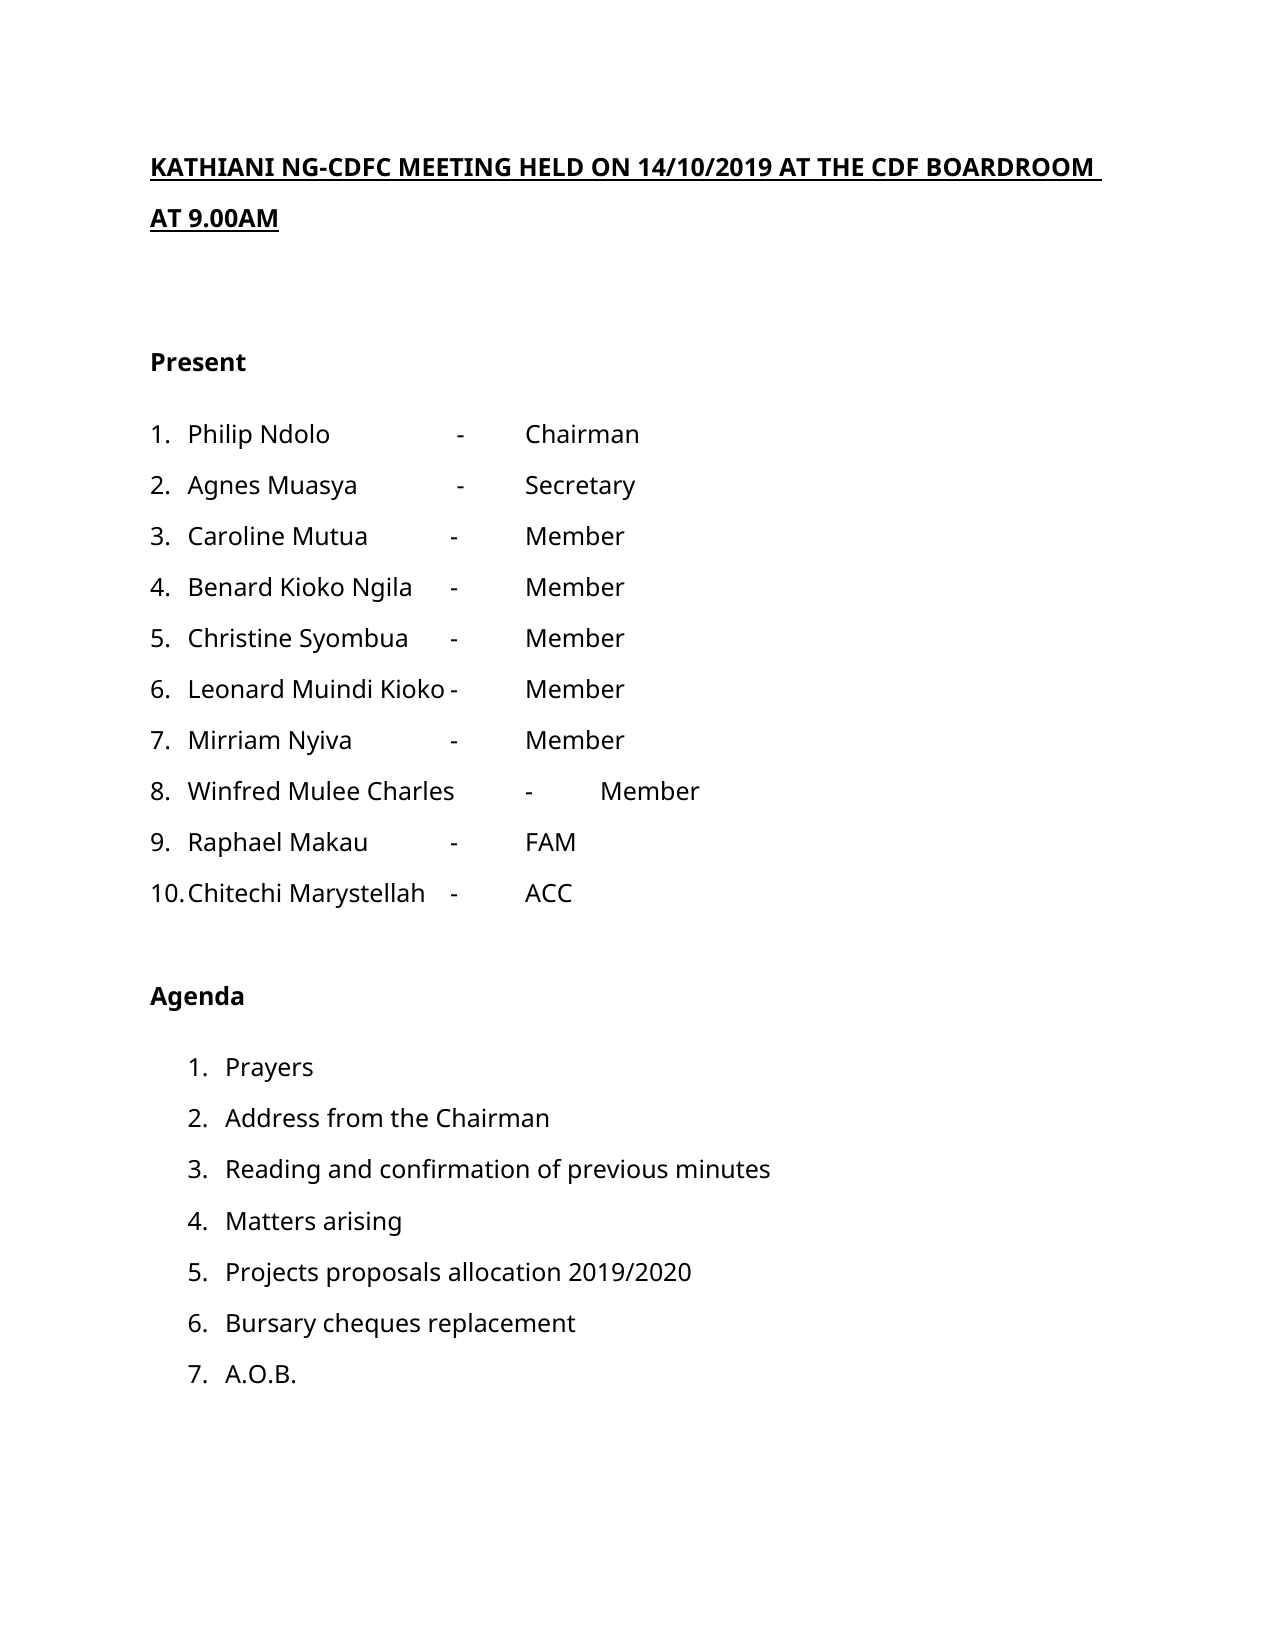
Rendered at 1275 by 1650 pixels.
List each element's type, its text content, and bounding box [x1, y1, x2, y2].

list Raphael Makau - FAM [150, 825, 1125, 859]
list Chitechi Marystellah - ACC [150, 876, 1125, 910]
list Winfred Mulee Charles - Member [150, 774, 1125, 808]
text KATHIANI NG-CDFC MEETING HELD ON 14/10/2019 AT THE CDF BOARDROOM AT 9.00AM [150, 150, 1125, 235]
list Philip Ndolo - Chairman [150, 417, 1125, 451]
list Christine Syombua - Member [150, 621, 1125, 655]
list Bursary cheques replacement [187, 1305, 1125, 1339]
list Address from the Chairman [187, 1101, 1125, 1135]
list Prayers [187, 1050, 1125, 1084]
list Agnes Muasya - Secretary [150, 468, 1125, 502]
text Agenda [150, 978, 1125, 1012]
list Leonard Muindi Kioko - Member [150, 672, 1125, 706]
list Mirriam Nyiva - Member [150, 723, 1125, 757]
list Reading and confirmation of previous minutes [187, 1152, 1125, 1186]
list Matters arising [187, 1203, 1125, 1237]
list Benard Kioko Ngila - Member [150, 570, 1125, 604]
list Caroline Mutua - Member [150, 519, 1125, 553]
list A.O.B. [187, 1356, 1125, 1390]
text Present [150, 345, 1125, 379]
list Projects proposals allocation 2019/2020 [187, 1254, 1125, 1288]
